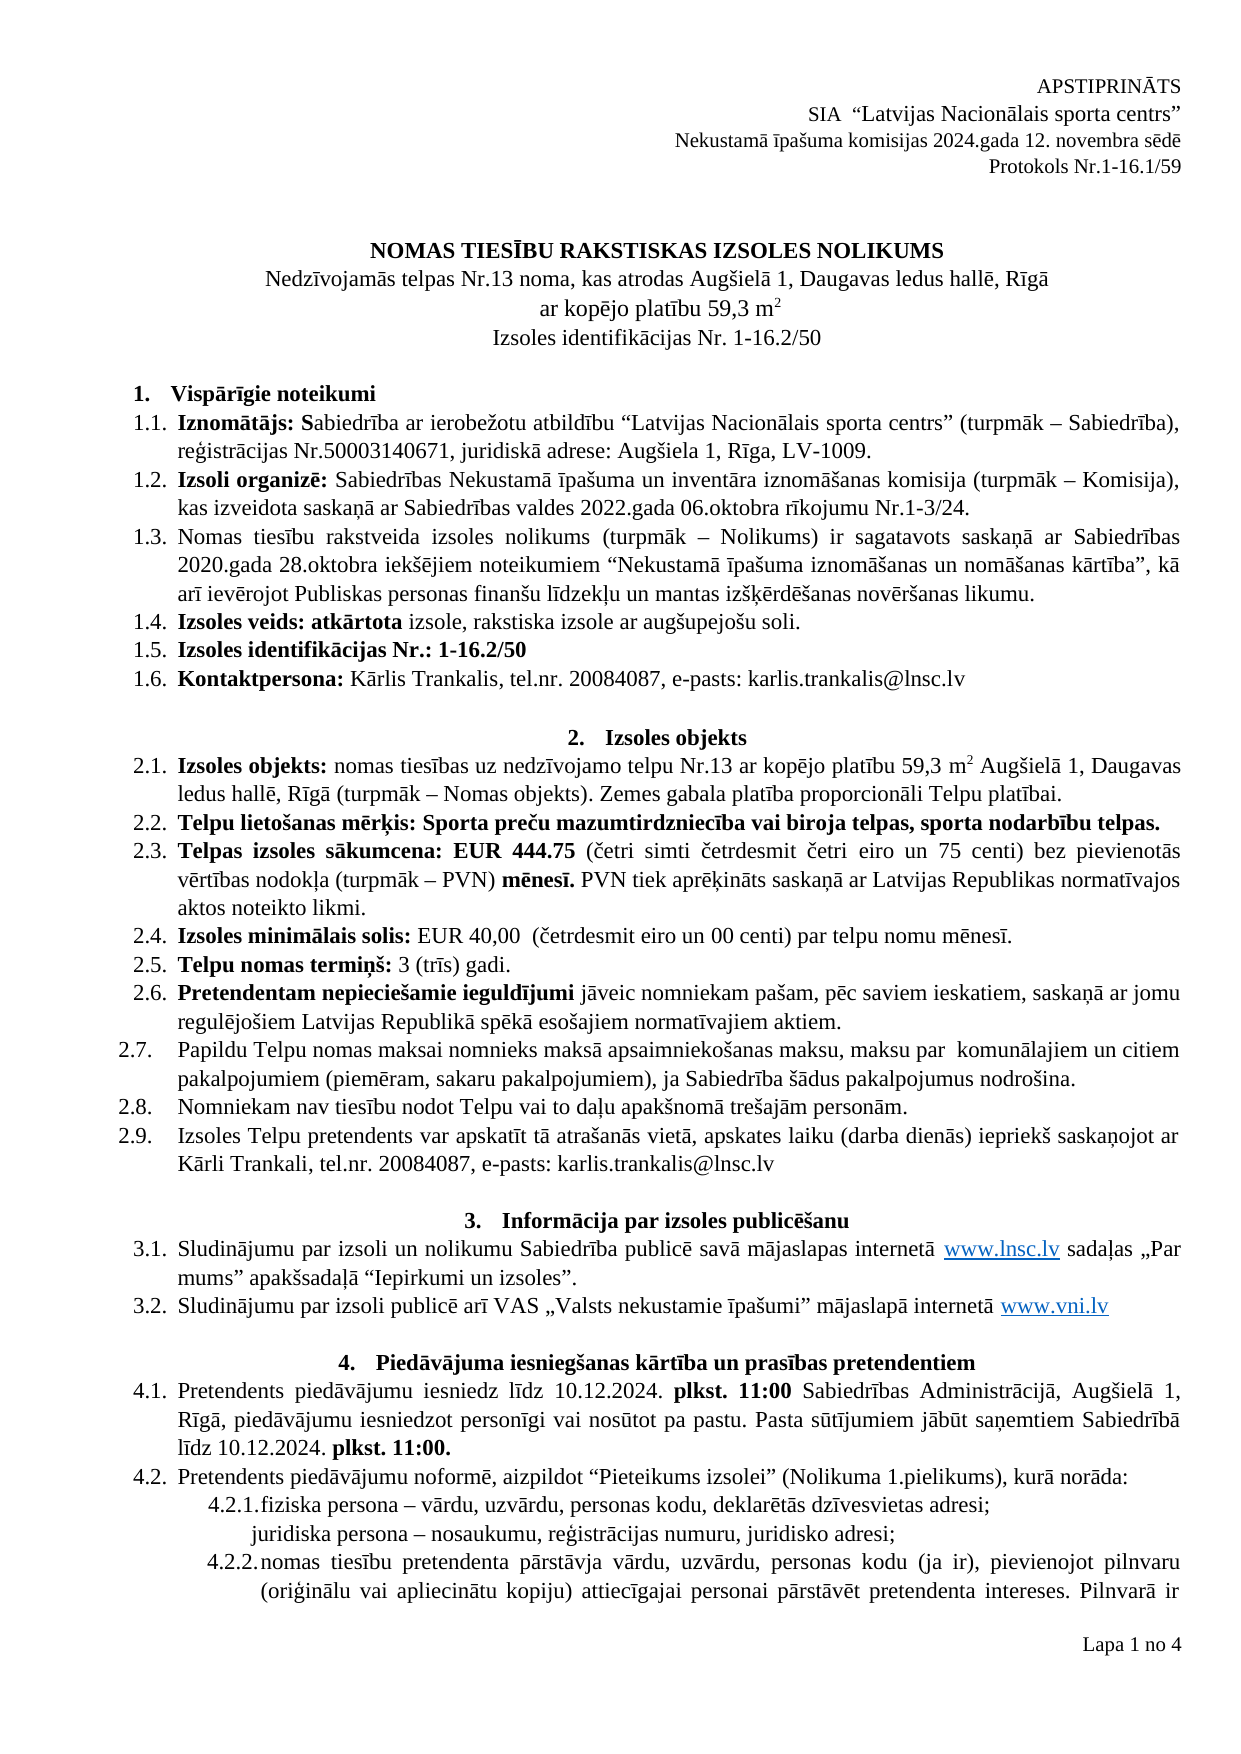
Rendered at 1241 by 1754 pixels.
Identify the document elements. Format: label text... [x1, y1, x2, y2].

list Iznomātājs: Sabiedrība ar ierobežotu atbildību “Latvijas Nacionālais sporta centrs” (turpmāk – Sabiedrība), reģistrācijas Nr.50003140671, juridiskā adrese: Augšiela 1, Rīga, LV-1009. [133, 409, 1181, 464]
list Sludinājumu par izsoli un nolikumu Sabiedrība publicē savā mājaslapas internetā www.lnsc.lv sadaļas „Par mums” apakšsadaļā “Iepirkumi un izsoles”. [133, 1235, 1181, 1290]
list Telpas izsoles sākumcena: EUR 444.75 (četri simti četrdesmit četri eiro un 75 centi) bez pievienotās vērtības nodokļa (turpmāk – PVN) mēnesī. PVN tiek aprēķināts saskaņā ar Latvijas Republikas normatīvajos aktos noteikto likmi. [133, 837, 1181, 921]
list Izsoles minimālais solis: EUR 40,00 (četrdesmit eiro un 00 centi) par telpu nomu mēnesī. [133, 923, 1181, 949]
text NOMAS TIESĪBU RAKSTISKAS IZSOLES NOLIKUMS [133, 237, 1181, 263]
list Papildu Telpu nomas maksai nomnieks maksā apsaimniekošanas maksu, maksu par komunālajiem un citiem pakalpojumiem (piemēram, sakaru pakalpojumiem), ja Sabiedrība šādus pakalpojumus nodrošina. [118, 1036, 1181, 1091]
text APSTIPRINĀTS [133, 74, 1181, 98]
list Izsoles Telpu pretendents var apskatīt tā atrašanās vietā, apskates laiku (darba dienās) iepriekš saskaņojot ar Kārli Trankali, tel.nr. 20084087, e-pasts: karlis.trankalis@lnsc.lv [118, 1122, 1181, 1176]
text Izsoles identifikācijas Nr. 1-16.2/50 [133, 324, 1181, 350]
list Pretendents piedāvājumu noformē, aizpildot “Pieteikums izsolei” (Nolikuma 1.pielikums), kurā norāda: [133, 1463, 1181, 1489]
list Vispārīgie noteikumi [133, 381, 1181, 407]
list Izsoles identifikācijas Nr.: 1-16.2/50 [133, 636, 1181, 663]
text Protokols Nr.1-16.1/59 [133, 154, 1181, 178]
list Kontaktpersona: Kārlis Trankalis, tel.nr. 20084087, e-pasts: karlis.trankalis@lnsc.lv [133, 665, 1181, 691]
text ar kopējo platību 59,3 m2 [133, 294, 1181, 321]
list Sludinājumu par izsoli publicē arī VAS „Valsts nekustamie īpašumi” mājaslapā internetā www.vni.lv [133, 1292, 1181, 1319]
list Izsoles objekts [133, 723, 1181, 750]
list Nomas tiesību rakstveida izsoles nolikums (turpmāk – Nolikums) ir sagatavots saskaņā ar Sabiedrības 2020.gada 28.oktobra iekšējiem noteikumiem “Nekustamā īpašuma iznomāšanas un nomāšanas kārtība”, kā arī ievērojot Publiskas personas finanšu līdzekļu un mantas izšķērdēšanas novēršanas likumu. [133, 523, 1181, 606]
list Telpu nomas termiņš: 3 (trīs) gadi. [133, 951, 1181, 977]
list Pretendents piedāvājumu iesniedz līdz 10.12.2024. plkst. 11:00 Sabiedrības Administrācijā, Augšielā 1, Rīgā, piedāvājumu iesniedzot personīgi vai nosūtot pa pastu. Pasta sūtījumiem jābūt saņemtiem Sabiedrībā līdz 10.12.2024. plkst. 11:00. [133, 1378, 1181, 1461]
list Izsoli organizē: Sabiedrības Nekustamā īpašuma un inventāra iznomāšanas komisija (turpmāk – Komisija), kas izveidota saskaņā ar Sabiedrības valdes 2022.gada 06.oktobra rīkojumu Nr.1-3/24. [133, 466, 1181, 521]
text Nekustamā īpašuma komisijas 2024.gada 12. novembra sēdē [133, 128, 1181, 152]
list Telpu lietošanas mērķis: Sporta preču mazumtirdzniecība vai biroja telpas, sporta nodarbību telpas. [133, 809, 1181, 835]
list Pretendentam nepieciešamie ieguldījumi jāveic nomniekam pašam, pēc saviem ieskatiem, saskaņā ar jomu regulējošiem Latvijas Republikā spēkā esošajiem normatīvajiem aktiem. [133, 979, 1181, 1034]
list Izsoles objekts: nomas tiesības uz nedzīvojamo telpu Nr.13 ar kopējo platību 59,3 m2 Augšielā 1, Daugavas ledus hallē, Rīgā (turpmāk – Nomas objekts). Zemes gabala platība proporcionāli Telpu platībai. [133, 752, 1181, 807]
text Nedzīvojamās telpas Nr.13 noma, kas atrodas Augšielā 1, Daugavas ledus hallē, Rīgā [133, 265, 1181, 292]
list Nomniekam nav tiesību nodot Telpu vai to daļu apakšnomā trešajām personām. [118, 1093, 1181, 1119]
list Izsoles veids: atkārtota izsole, rakstiska izsole ar augšupejošu soli. [133, 608, 1181, 634]
text SIA “Latvijas Nacionālais sporta centrs” [133, 100, 1181, 126]
list Informācija par izsoles publicēšanu [133, 1207, 1181, 1233]
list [207, 1548, 1181, 1603]
list fiziska persona – vārdu, uzvārdu, personas kodu, deklarētās dzīvesvietas adresi; [208, 1491, 1181, 1518]
list Piedāvājuma iesniegšanas kārtība un prasības pretendentiem [133, 1349, 1181, 1376]
text juridiska persona – nosaukumu, reģistrācijas numuru, juridisko adresi; [251, 1520, 1181, 1546]
